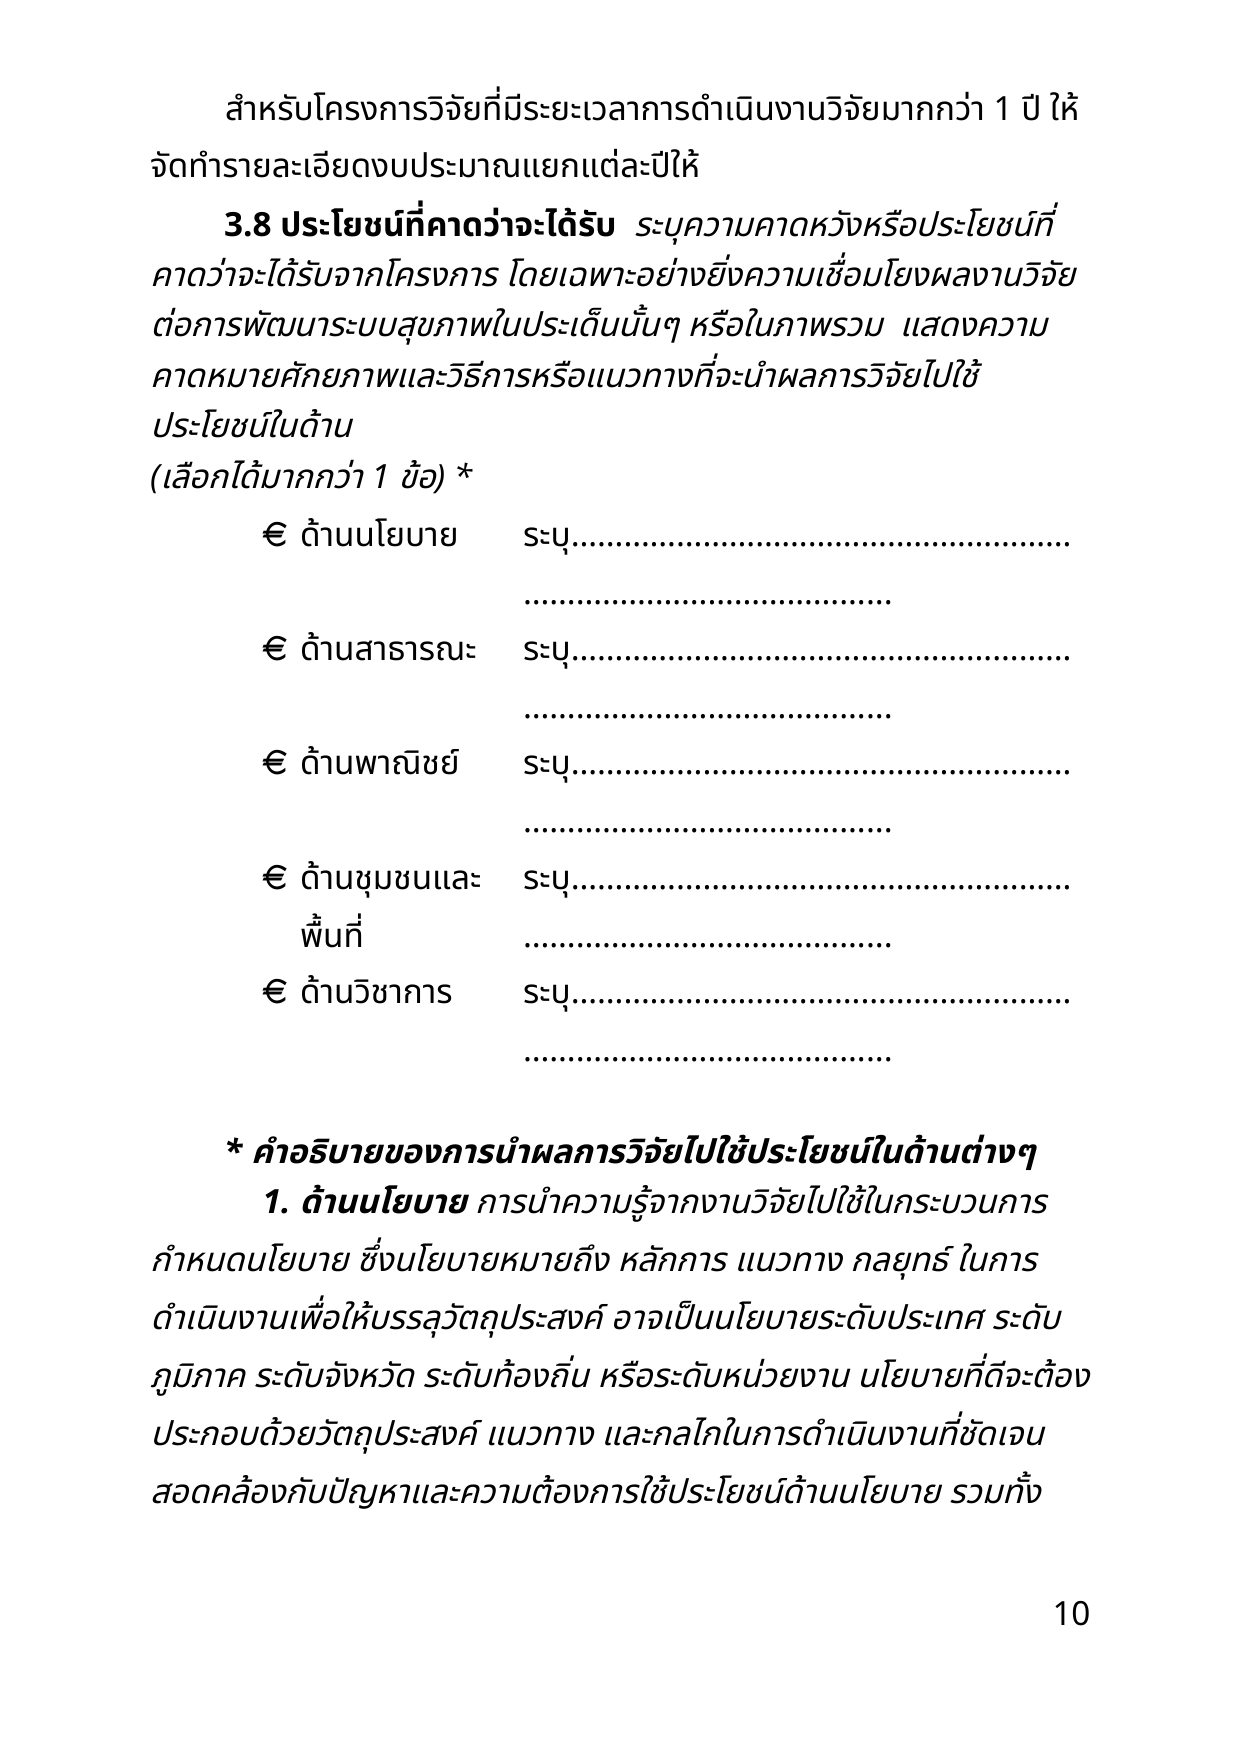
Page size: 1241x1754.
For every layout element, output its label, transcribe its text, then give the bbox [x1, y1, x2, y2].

subtitle สำหรับโครงการวิจัยที่มีระยะเวลาการดำเนินงานวิจัยมากกว่า 1 ปี ให้จัดทำรายละเอียดงบประมาณแยกแต่ละปีให้ [150, 84, 1093, 193]
text (เลือกได้มากกว่า 1 ข้อ) * [150, 453, 1090, 503]
table_cell ระบุ……………………………………………………………………………………... [512, 739, 1101, 854]
table_cell ระบุ……………………………………………………………………………………... [512, 625, 1101, 739]
table_header ด้านนโยบาย [139, 511, 512, 625]
table_header ระบุ……………………………………………………………………………………... [512, 511, 1101, 625]
table_cell ด้านวิชาการ [139, 968, 512, 1082]
table_cell ด้านชุมชนและพื้นที่ [139, 854, 512, 968]
table_cell ด้านพาณิชย์ [139, 739, 512, 854]
table_cell ระบุ……………………………………………………………………………………... [512, 854, 1101, 968]
table_cell ระบุ……………………………………………………………………………………... [512, 968, 1101, 1082]
text * คำอธิบายของการนำผลการวิจัยไปใช้ประโยชน์ในด้านต่างๆ [150, 1128, 1090, 1178]
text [150, 1178, 1090, 1518]
table_cell ด้านสาธารณะ [139, 625, 512, 739]
text 3.8 ประโยชน์ที่คาดว่าจะได้รับ ระบุความคาดหวังหรือประโยชน์ที่คาดว่าจะได้รับจากโครงการ โดยเฉพาะอย่างยิ่งความเชื่อมโยงผลงานวิจัยต่อการพัฒนาระบบสุขภาพในประเด็นนั้นๆ หรือในภาพรวม แสดงความคาดหมายศักยภาพและวิธีการหรือแนวทางที่จะนำผลการวิจัยไปใช้ประโยชน์ในด้าน [150, 200, 1090, 453]
